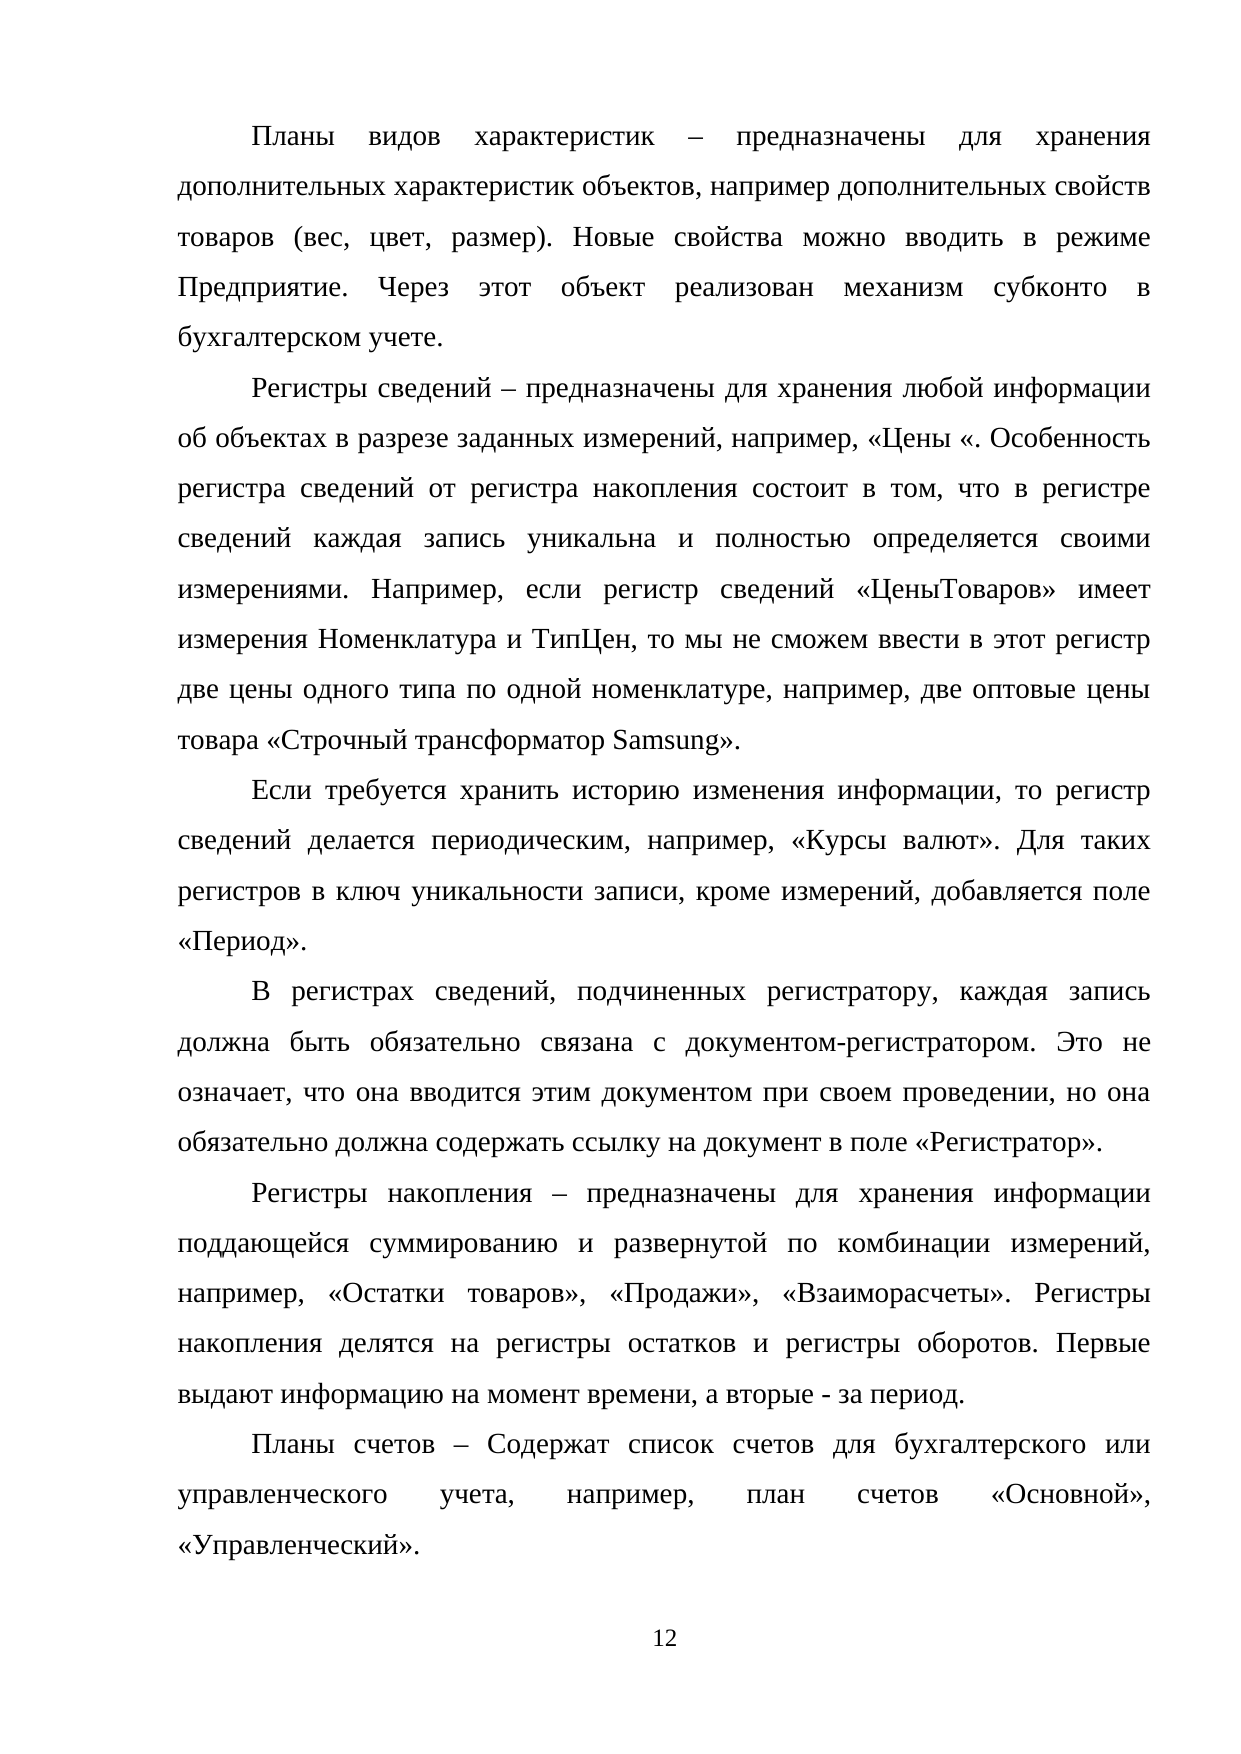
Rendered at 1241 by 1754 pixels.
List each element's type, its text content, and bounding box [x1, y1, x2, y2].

text Регистры накопления – предназначены для хранения информации поддающейся суммированию и развернутой по комбинации измерений, например, «Остатки товаров», «Продажи», «Взаиморасчеты». Регистры накопления делятся на регистры остатков и регистры оборотов. Первые выдают информацию на момент времени, а вторые - за период. [177, 1175, 1152, 1409]
text Если требуется хранить историю изменения информации, то регистр сведений делается периодическим, например, «Курсы валют». Для таких регистров в ключ уникальности записи, кроме измерений, добавляется поле «Период». [177, 772, 1152, 957]
text Планы видов характеристик – предназначены для хранения дополнительных характеристик объектов, например дополнительных свойств товаров (вес, цвет, размер). Новые свойства можно вводить в режиме Предприятие. Через этот объект реализован механизм субконто в бухгалтерском учете. [177, 118, 1152, 353]
text Планы счетов – Содержат список счетов для бухгалтерского или управленческого учета, например, план счетов «Основной», «Управленческий». [177, 1426, 1152, 1560]
text В регистрах сведений, подчиненных регистратору, каждая запись должна быть обязательно связана с документом-регистратором. Это не означает, что она вводится этим документом при своем проведении, но она обязательно должна содержать ссылку на документ в поле «Регистратор». [177, 973, 1152, 1158]
text Регистры сведений – предназначены для хранения любой информации об объектах в разрезе заданных измерений, например, «Цены «. Особенность регистра сведений от регистра накопления состоит в том, что в регистре сведений каждая запись уникальна и полностью определяется своими измерениями. Например, если регистр сведений «ЦеныТоваров» имеет измерения Номенклатура и ТипЦен, то мы не сможем ввести в этот регистр две цены одного типа по одной номенклатуре, например, две оптовые цены товара «Строчный трансформатор Samsung». [177, 370, 1152, 755]
